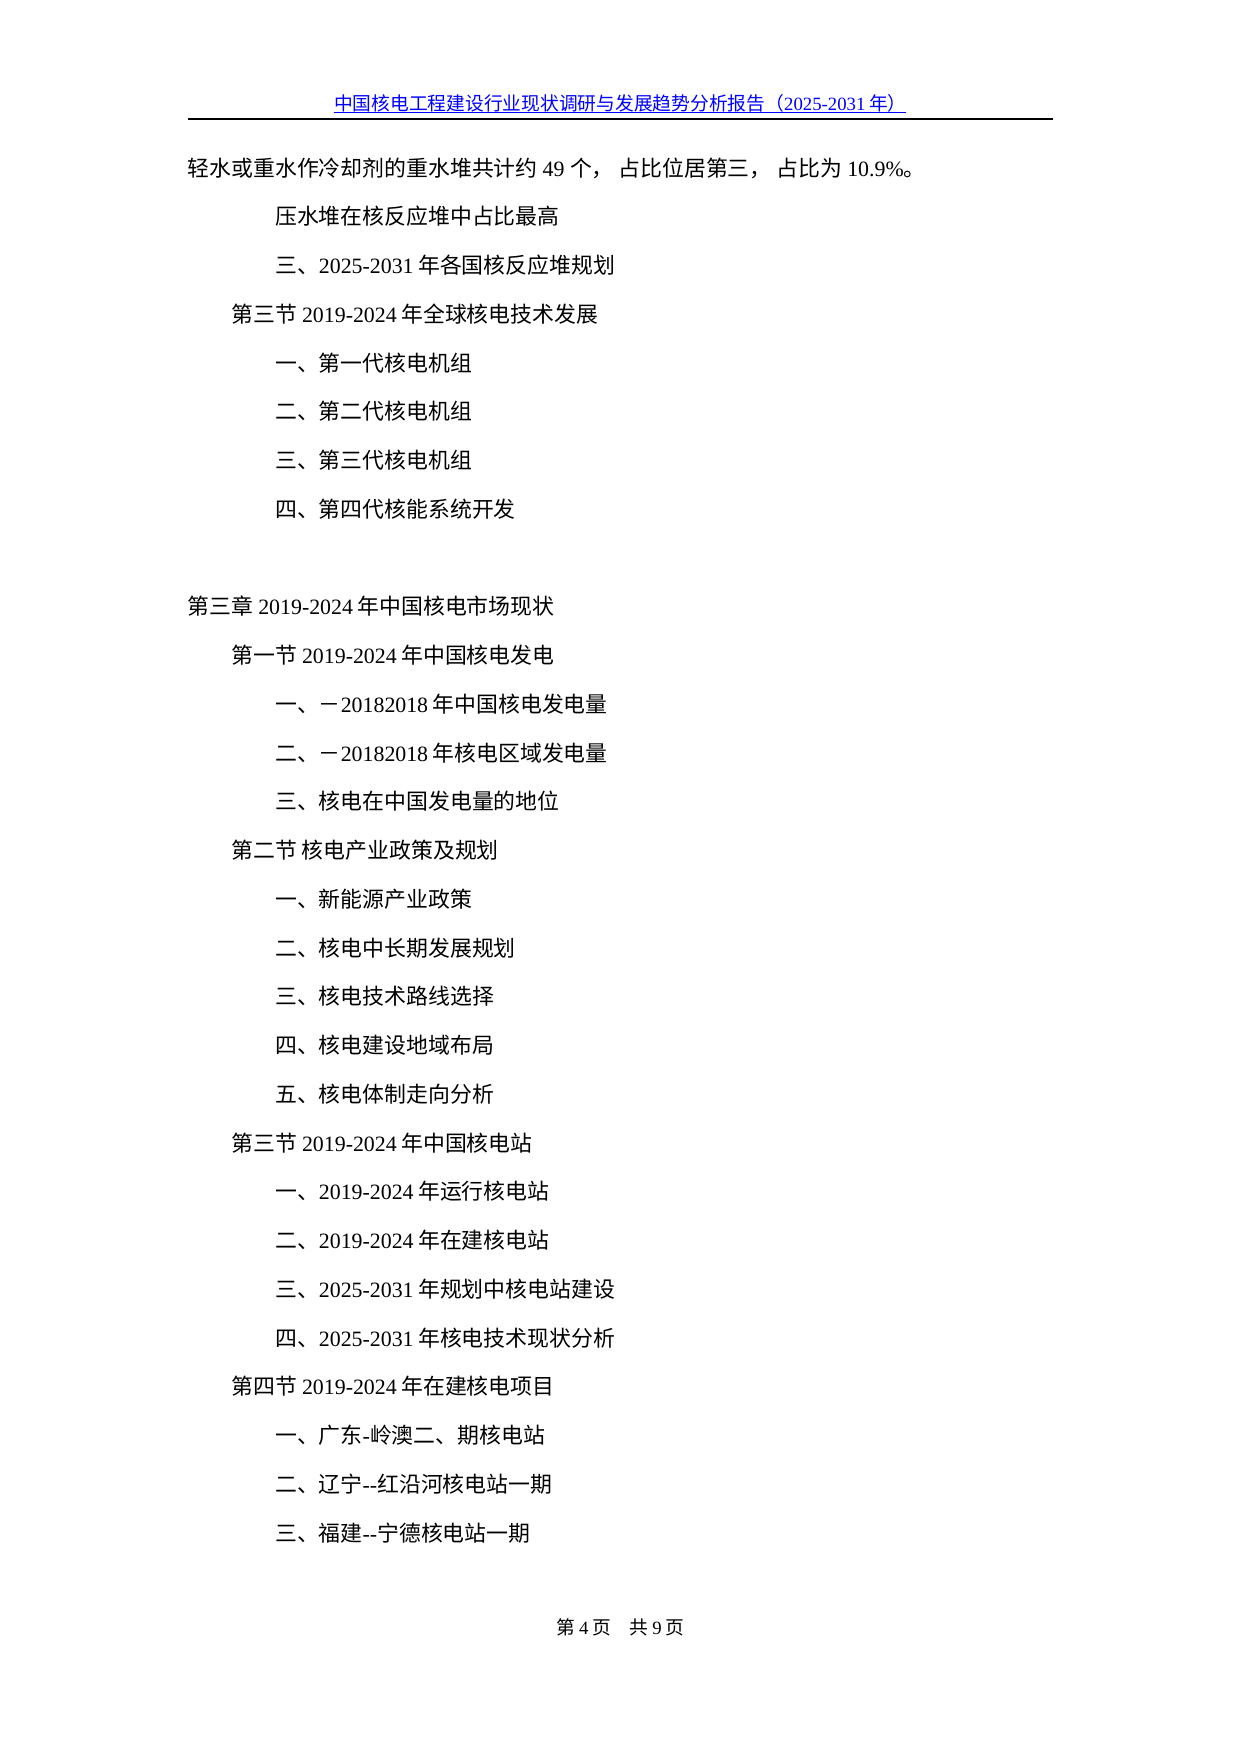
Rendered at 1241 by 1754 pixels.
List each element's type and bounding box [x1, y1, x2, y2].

text [187, 150, 1053, 1548]
